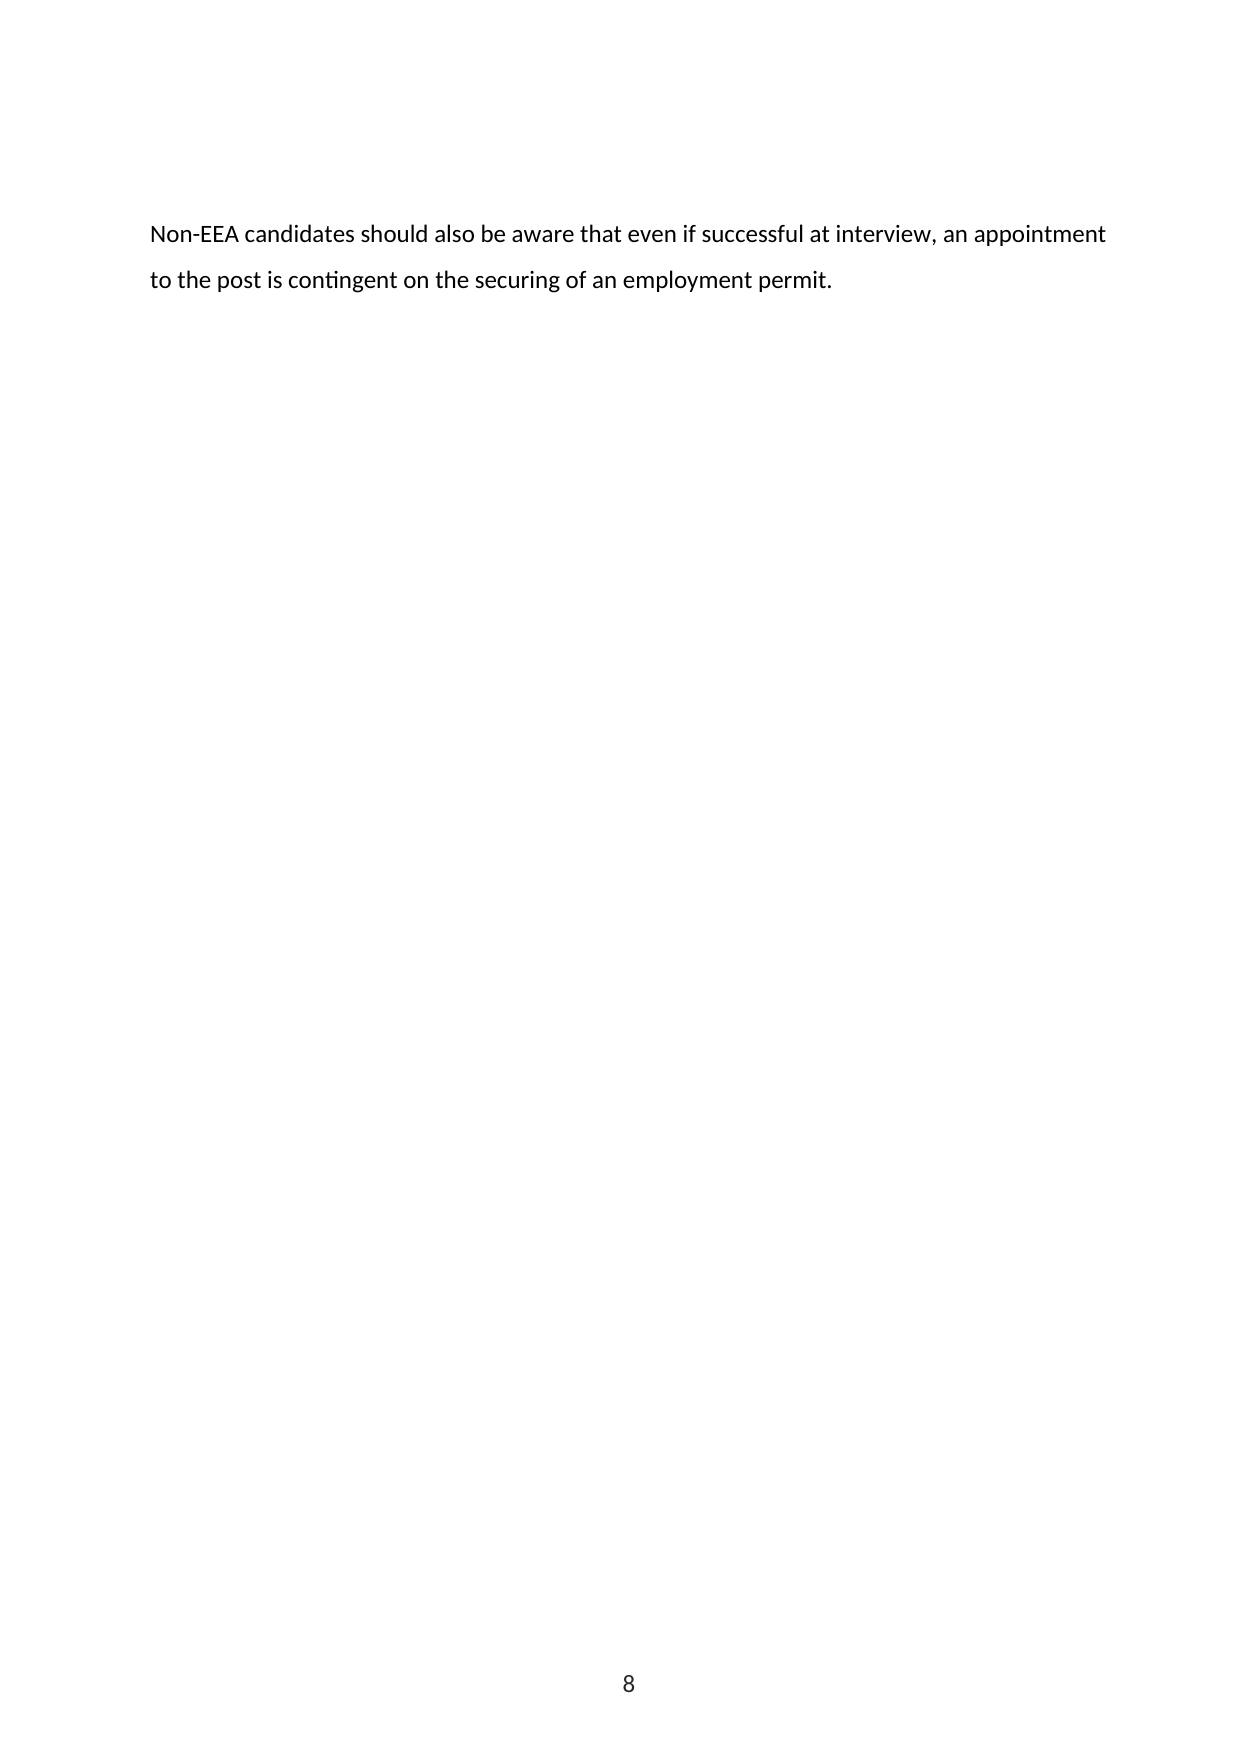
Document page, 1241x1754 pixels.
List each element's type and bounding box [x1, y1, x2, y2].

text [150, 218, 1107, 294]
